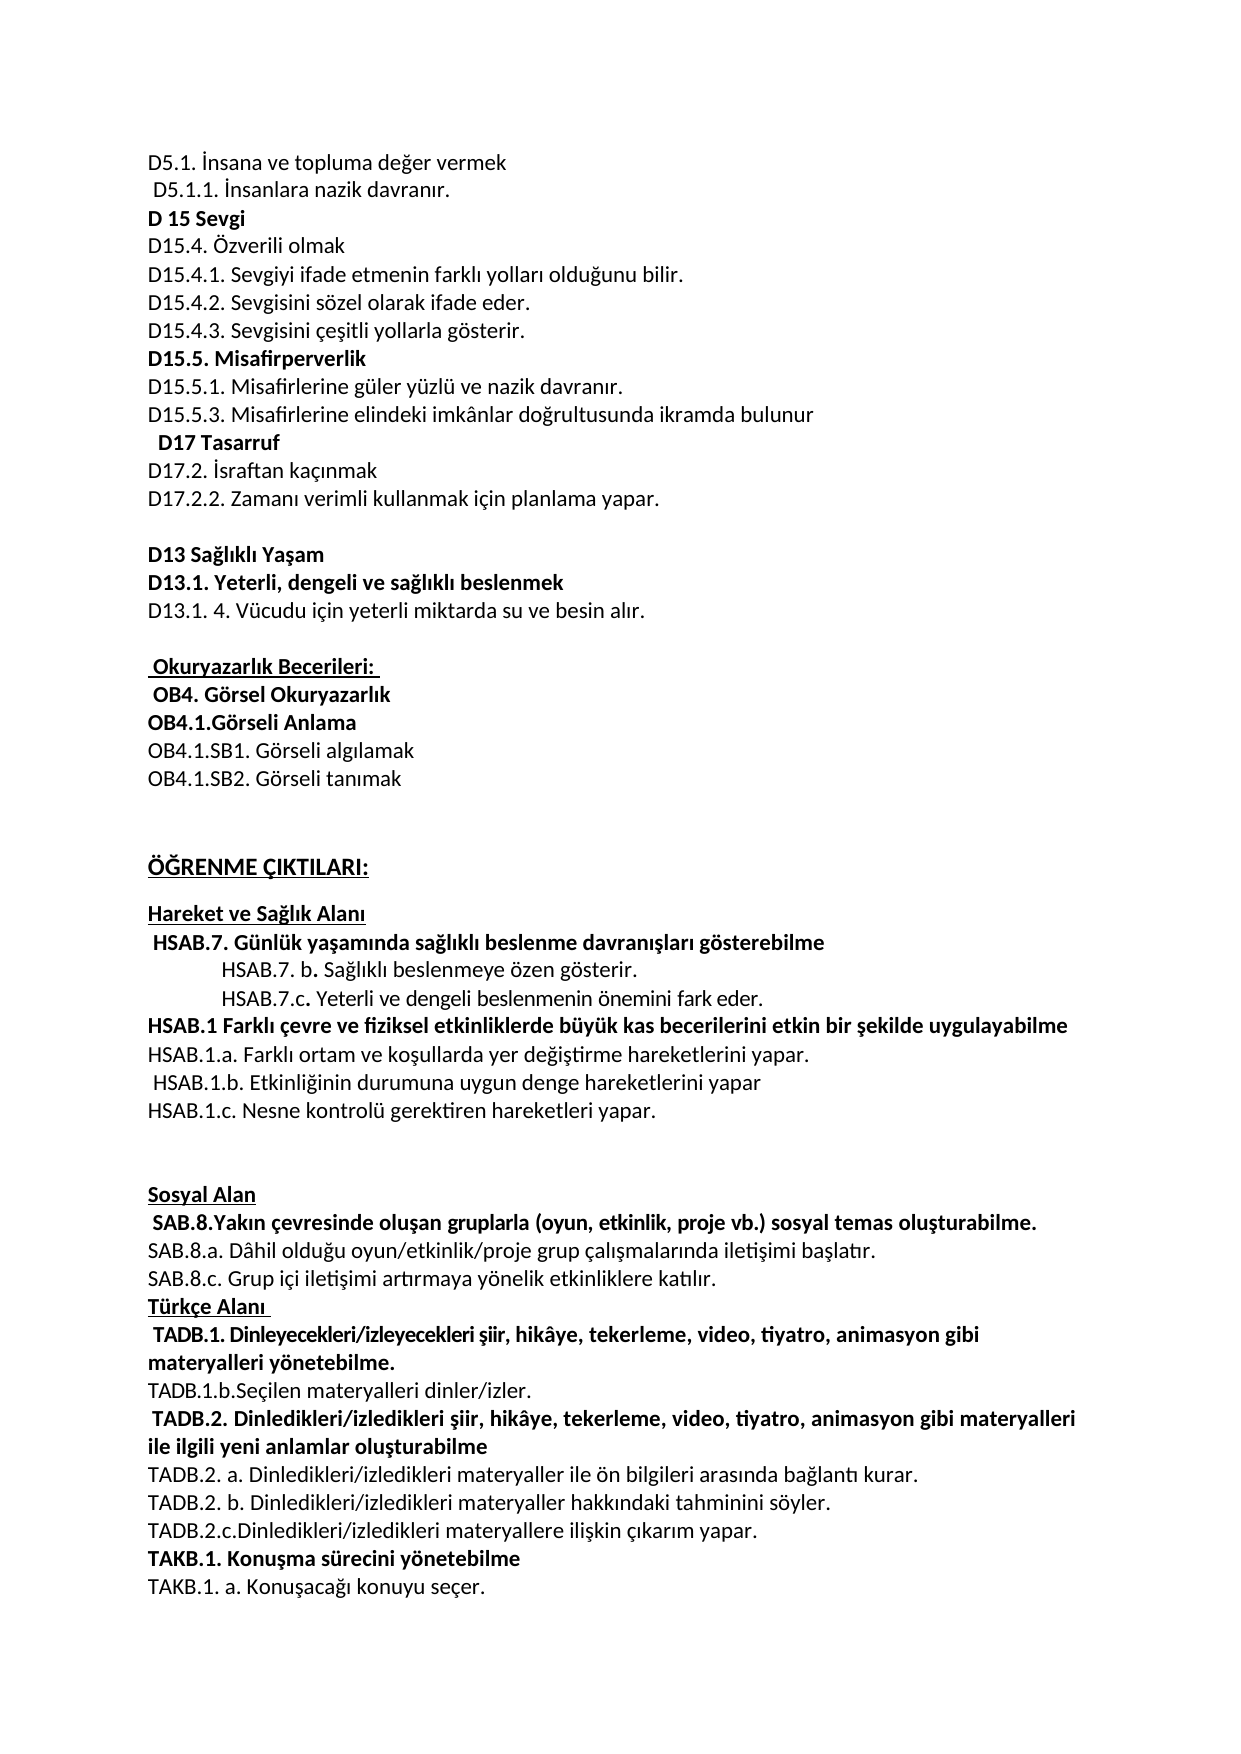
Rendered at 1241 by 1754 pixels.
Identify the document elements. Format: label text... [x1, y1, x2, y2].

text HSAB.7.c. Yeterli ve dengeli beslenmenin önemini fark eder. [148, 984, 1093, 1012]
text D15.4.2. Sevgisini sözel olarak ifade eder. [148, 288, 1093, 316]
text D15.5.1. Misafirlerine güler yüzlü ve nazik davranır. [148, 372, 1093, 400]
text TAKB.1. a. Konuşacağı konuyu seçer. [148, 1572, 1093, 1600]
text D17.2. İsraftan kaçınmak [148, 456, 1093, 484]
text SAB.8.a. Dâhil olduğu oyun/etkinlik/proje grup çalışmalarında iletişimi başlatır. [148, 1236, 1093, 1264]
text TADB.2. Dinledikleri/izledikleri şiir, hikâye, tekerleme, video, tiyatro, animasyon gibi materyalleri ile ilgili yeni anlamlar oluşturabilme [148, 1404, 1093, 1460]
text D15.5.3. Misafirlerine elindeki imkânlar doğrultusunda ikramda bulunur [148, 400, 1093, 428]
text Sosyal Alan [148, 1180, 1093, 1208]
text HSAB.7. b. Sağlıklı beslenmeye özen gösterir. [148, 956, 1093, 984]
text ÖĞRENME ÇIKTILARI: [148, 851, 1093, 881]
text D13.1. Yeterli, dengeli ve sağlıklı beslenmek [148, 568, 1093, 596]
text TADB.2.c.Dinledikleri/izledikleri materyallere ilişkin çıkarım yapar. [148, 1516, 1093, 1544]
text D5.1. İnsana ve topluma değer vermek [148, 148, 1093, 176]
text SAB.8.c. Grup içi iletişimi artırmaya yönelik etkinliklere katılır. [148, 1264, 1093, 1292]
text TADB.1.b.Seçilen materyalleri dinler/izler. [148, 1376, 1093, 1404]
text TADB.2. b. Dinledikleri/izledikleri materyaller hakkındaki tahminini söyler. [148, 1488, 1093, 1516]
text D15.4.1. Sevgiyi ifade etmenin farklı yolları olduğunu bilir. [148, 260, 1093, 288]
text D17 Tasarruf [148, 428, 1093, 456]
text Okuryazarlık Becerileri: [148, 652, 1093, 680]
text HSAB.1.c. Nesne kontrolü gerektiren hareketleri yapar. [148, 1096, 1093, 1124]
text D17.2.2. Zamanı verimli kullanmak için planlama yapar. [148, 484, 1093, 512]
text HSAB.1 Farklı çevre ve fiziksel etkinliklerde büyük kas becerilerini etkin bir şekilde uygulayabilme HSAB.1.a. Farklı ortam ve koşullarda yer değiştirme hareketlerini yapar. [148, 1012, 1093, 1068]
text D15.5. Misafirperverlik [148, 344, 1093, 372]
text OB4.1.SB1. Görseli algılamak [148, 736, 1093, 764]
text D5.1.1. İnsanlara nazik davranır. [148, 176, 1093, 204]
text D13 Sağlıklı Yaşam [148, 540, 1093, 568]
text SAB.8.Yakın çevresinde oluşan gruplarla (oyun, etkinlik, proje vb.) sosyal temas oluşturabilme. [148, 1208, 1093, 1236]
text TADB.1. Dinleyecekleri/izleyecekleri şiir, hikâye, tekerleme, video, tiyatro, animasyon gibi materyalleri yönetebilme. [148, 1320, 1093, 1376]
text TAKB.1. Konuşma sürecini yönetebilme [148, 1544, 1093, 1572]
text OB4.1.SB2. Görseli tanımak [148, 764, 1093, 792]
text D13.1. 4. Vücudu için yeterli miktarda su ve besin alır. [148, 596, 1093, 624]
text HSAB.7. Günlük yaşamında sağlıklı beslenme davranışları gösterebilme [148, 928, 1093, 956]
text D15.4. Özverili olmak [148, 232, 1093, 260]
text Türkçe Alanı [148, 1292, 1093, 1320]
text D 15 Sevgi [148, 204, 1093, 232]
text OB4.1.Görseli Anlama [148, 708, 1093, 736]
text Hareket ve Sağlık Alanı [148, 899, 1093, 928]
text OB4. Görsel Okuryazarlık [148, 680, 1093, 708]
text HSAB.1.b. Etkinliğinin durumuna uygun denge hareketlerini yapar [148, 1068, 1093, 1096]
text TADB.2. a. Dinledikleri/izledikleri materyaller ile ön bilgileri arasında bağlantı kurar. [148, 1460, 1093, 1488]
text D15.4.3. Sevgisini çeşitli yollarla gösterir. [148, 316, 1093, 344]
